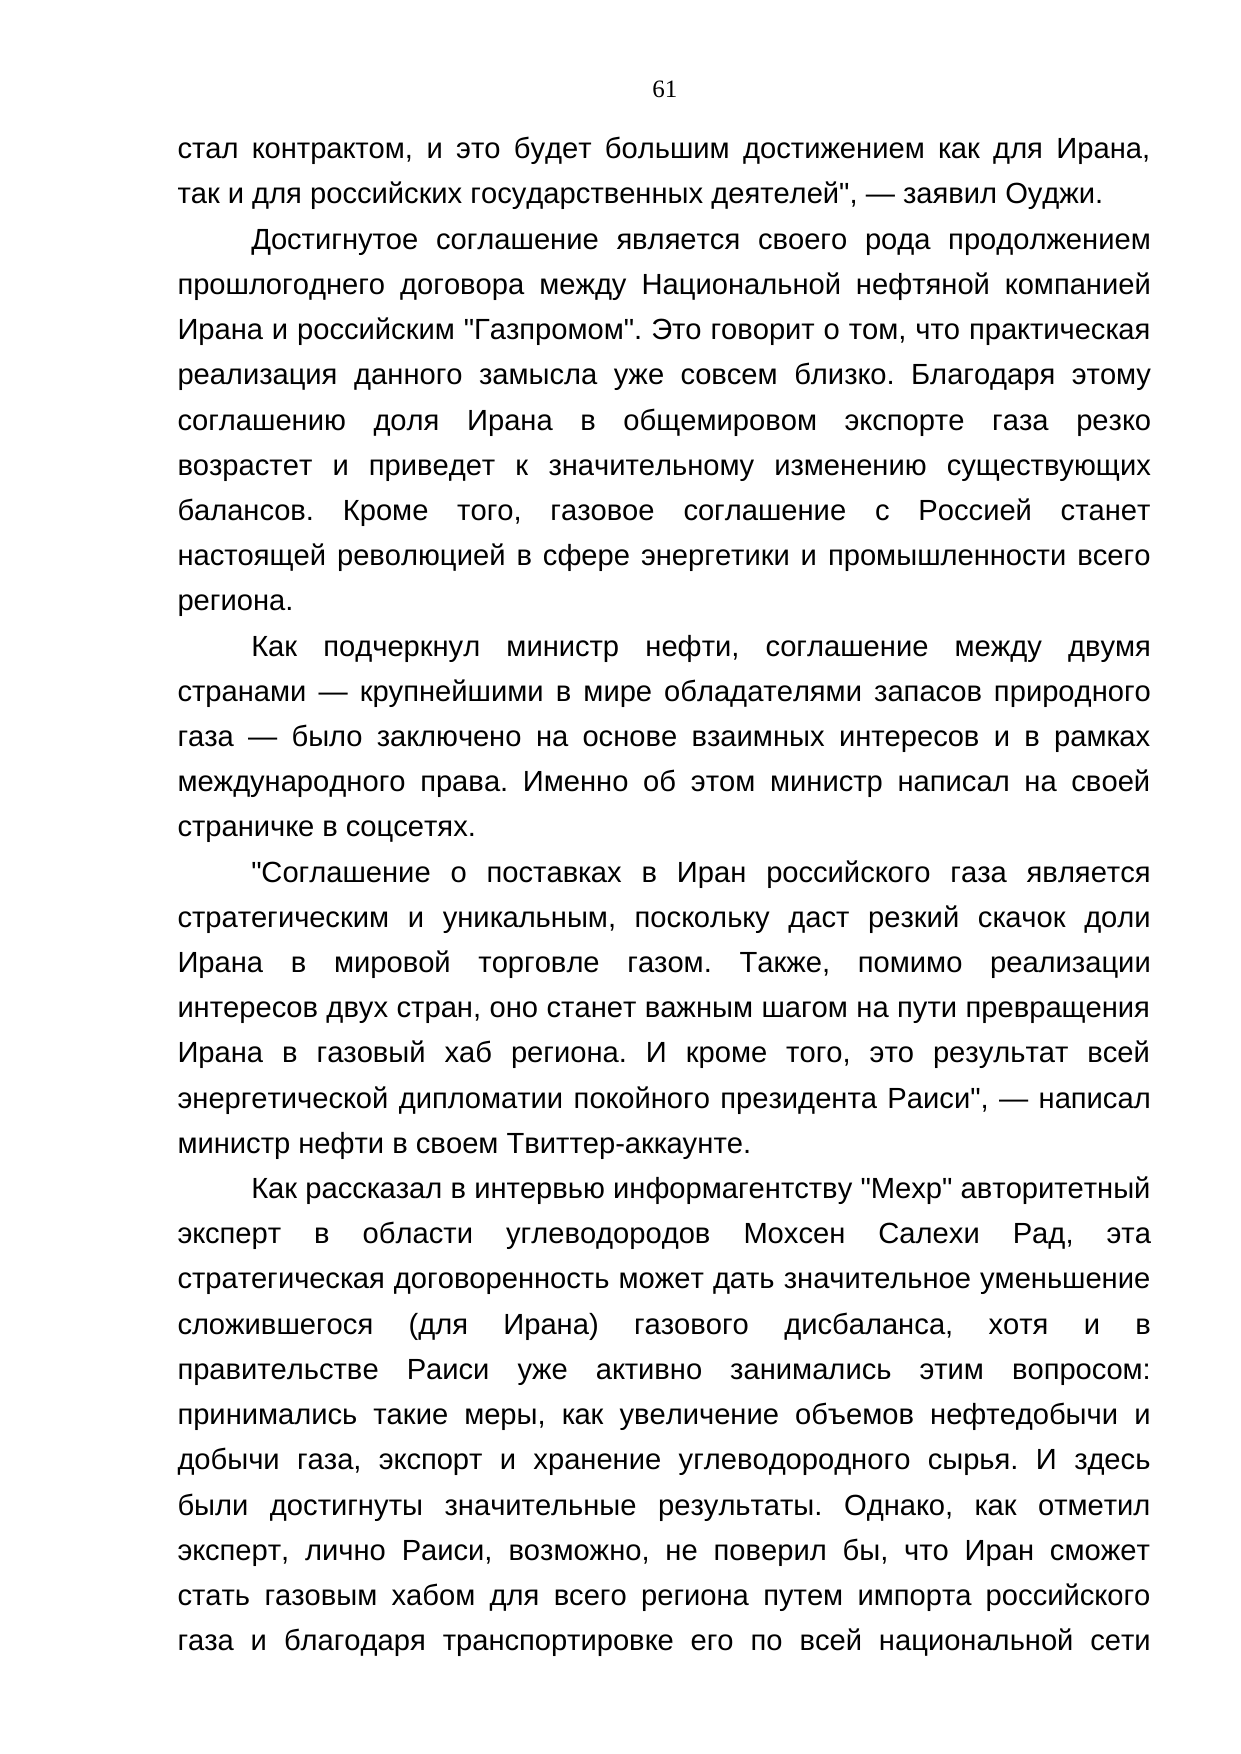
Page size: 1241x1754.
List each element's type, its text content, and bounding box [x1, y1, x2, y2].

text "Соглашение о поставках в Иран российского газа является стратегическим и уникальным, поскольку даст резкий скачок доли Ирана в мировой торговле газом. Также, помимо реализации интересов двух стран, оно станет важным шагом на пути превращения Ирана в газовый хаб региона. И кроме того, это результат всей энергетической дипломатии покойного президента Раиси", — написал министр нефти в своем Твиттер-аккаунте. [177, 854, 1152, 1159]
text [177, 131, 1152, 210]
text Достигнутое соглашение является своего рода продолжением прошлогоднего договора между Национальной нефтяной компанией Ирана и российским "Газпромом". Это говорит о том, что практическая реализация данного замысла уже совсем близко. Благодаря этому соглашению доля Ирана в общемировом экспорте газа резко возрастет и приведет к значительному изменению существующих балансов. Кроме того, газовое соглашение с Россией станет настоящей революцией в сфере энергетики и промышленности всего региона. [177, 222, 1152, 617]
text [177, 1171, 1152, 1657]
text Как подчеркнул министр нефти, соглашение между двумя странами — крупнейшими в мире обладателями запасов природного газа — было заключено на основе взаимных интересов и в рамках международного права. Именно об этом министр написал на своей страничке в соцсетях. [177, 628, 1152, 843]
